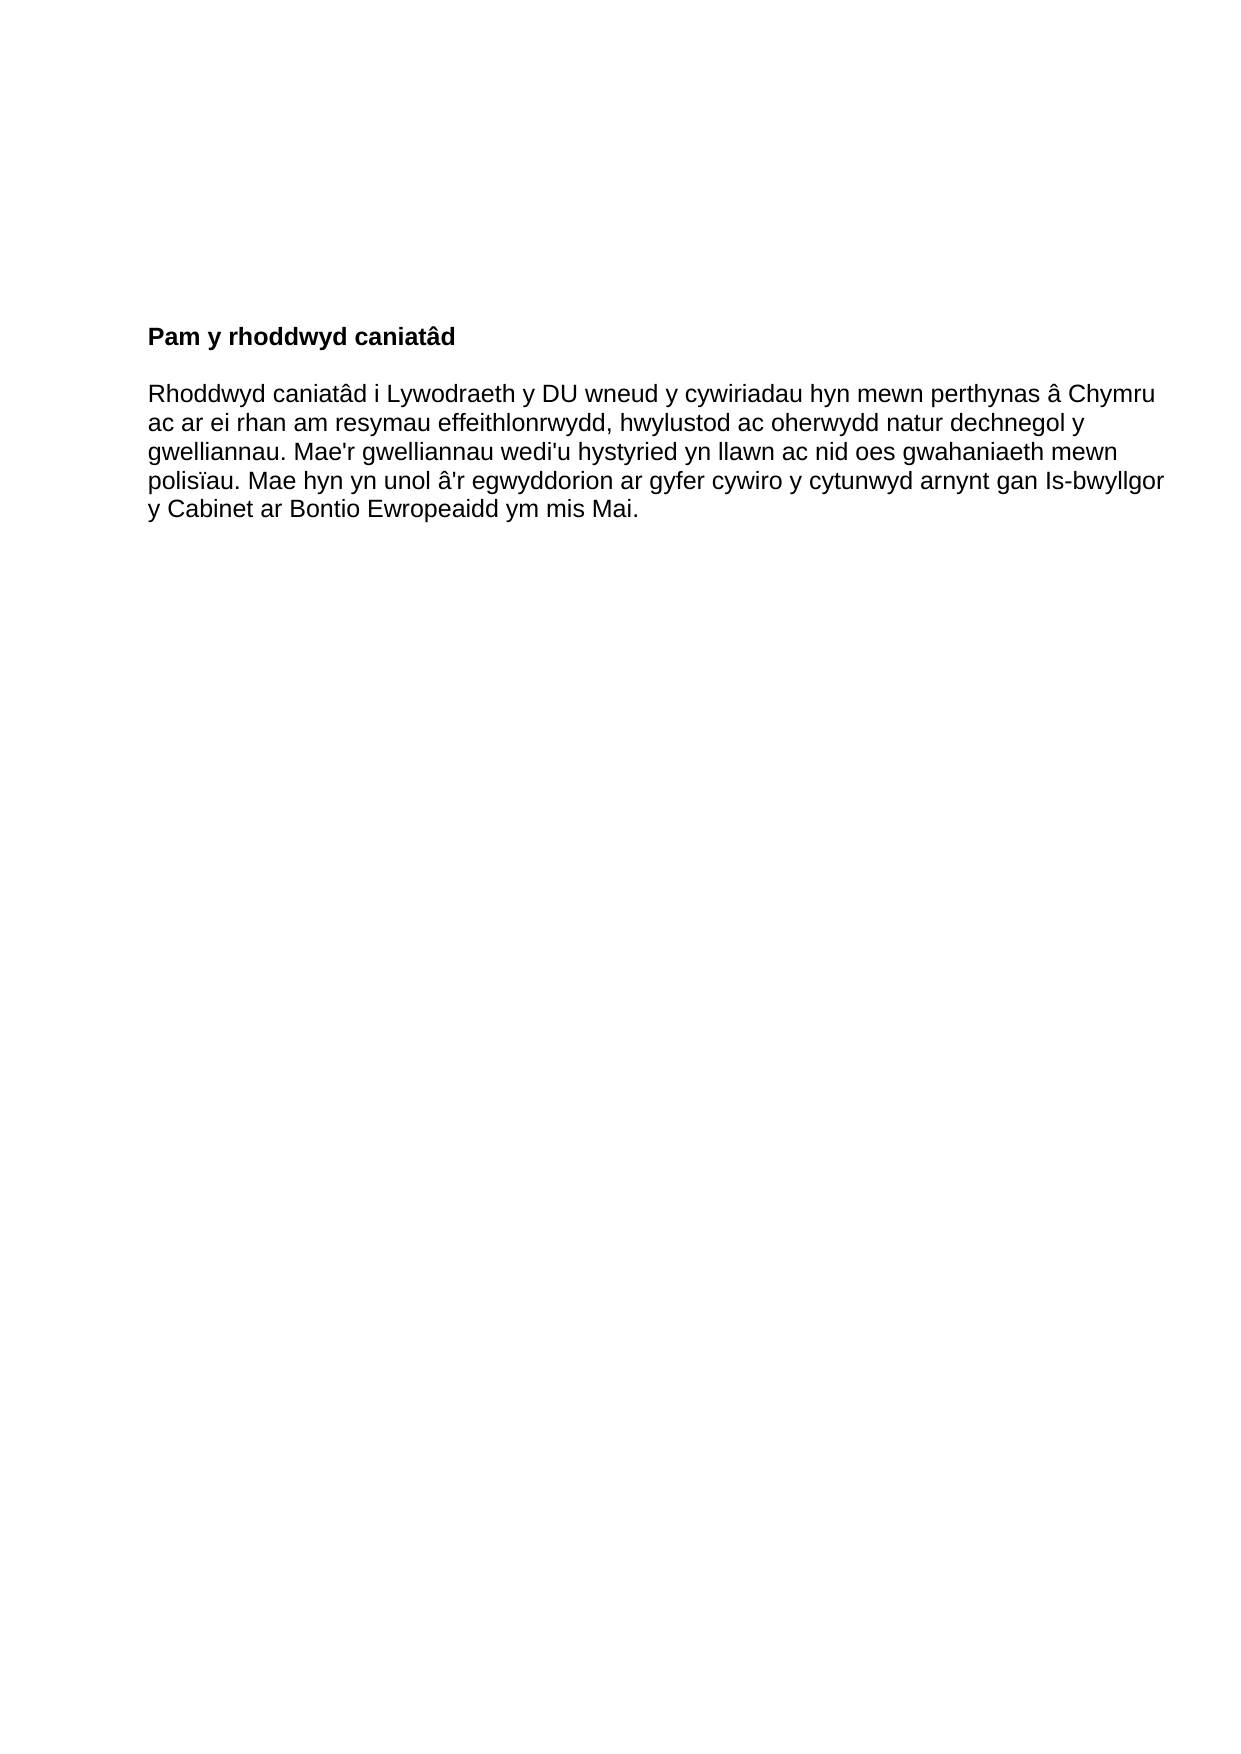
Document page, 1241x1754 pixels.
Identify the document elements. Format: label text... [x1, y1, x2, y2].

text Rhoddwyd caniatâd i Lywodraeth y DU wneud y cywiriadau hyn mewn perthynas â Chymru ac ar ei rhan am resymau effeithlonrwydd, hwylustod ac oherwydd natur dechnegol y gwelliannau. Mae'r gwelliannau wedi'u hystyried yn llawn ac nid oes gwahaniaeth mewn polisïau. Mae hyn yn unol â'r egwyddorion ar gyfer cywiro y cytunwyd arnynt gan Is-bwyllgor y Cabinet ar Bontio Ewropeaidd ym mis Mai. [148, 379, 1166, 523]
text Pam y rhoddwyd caniatâd [148, 322, 1166, 351]
